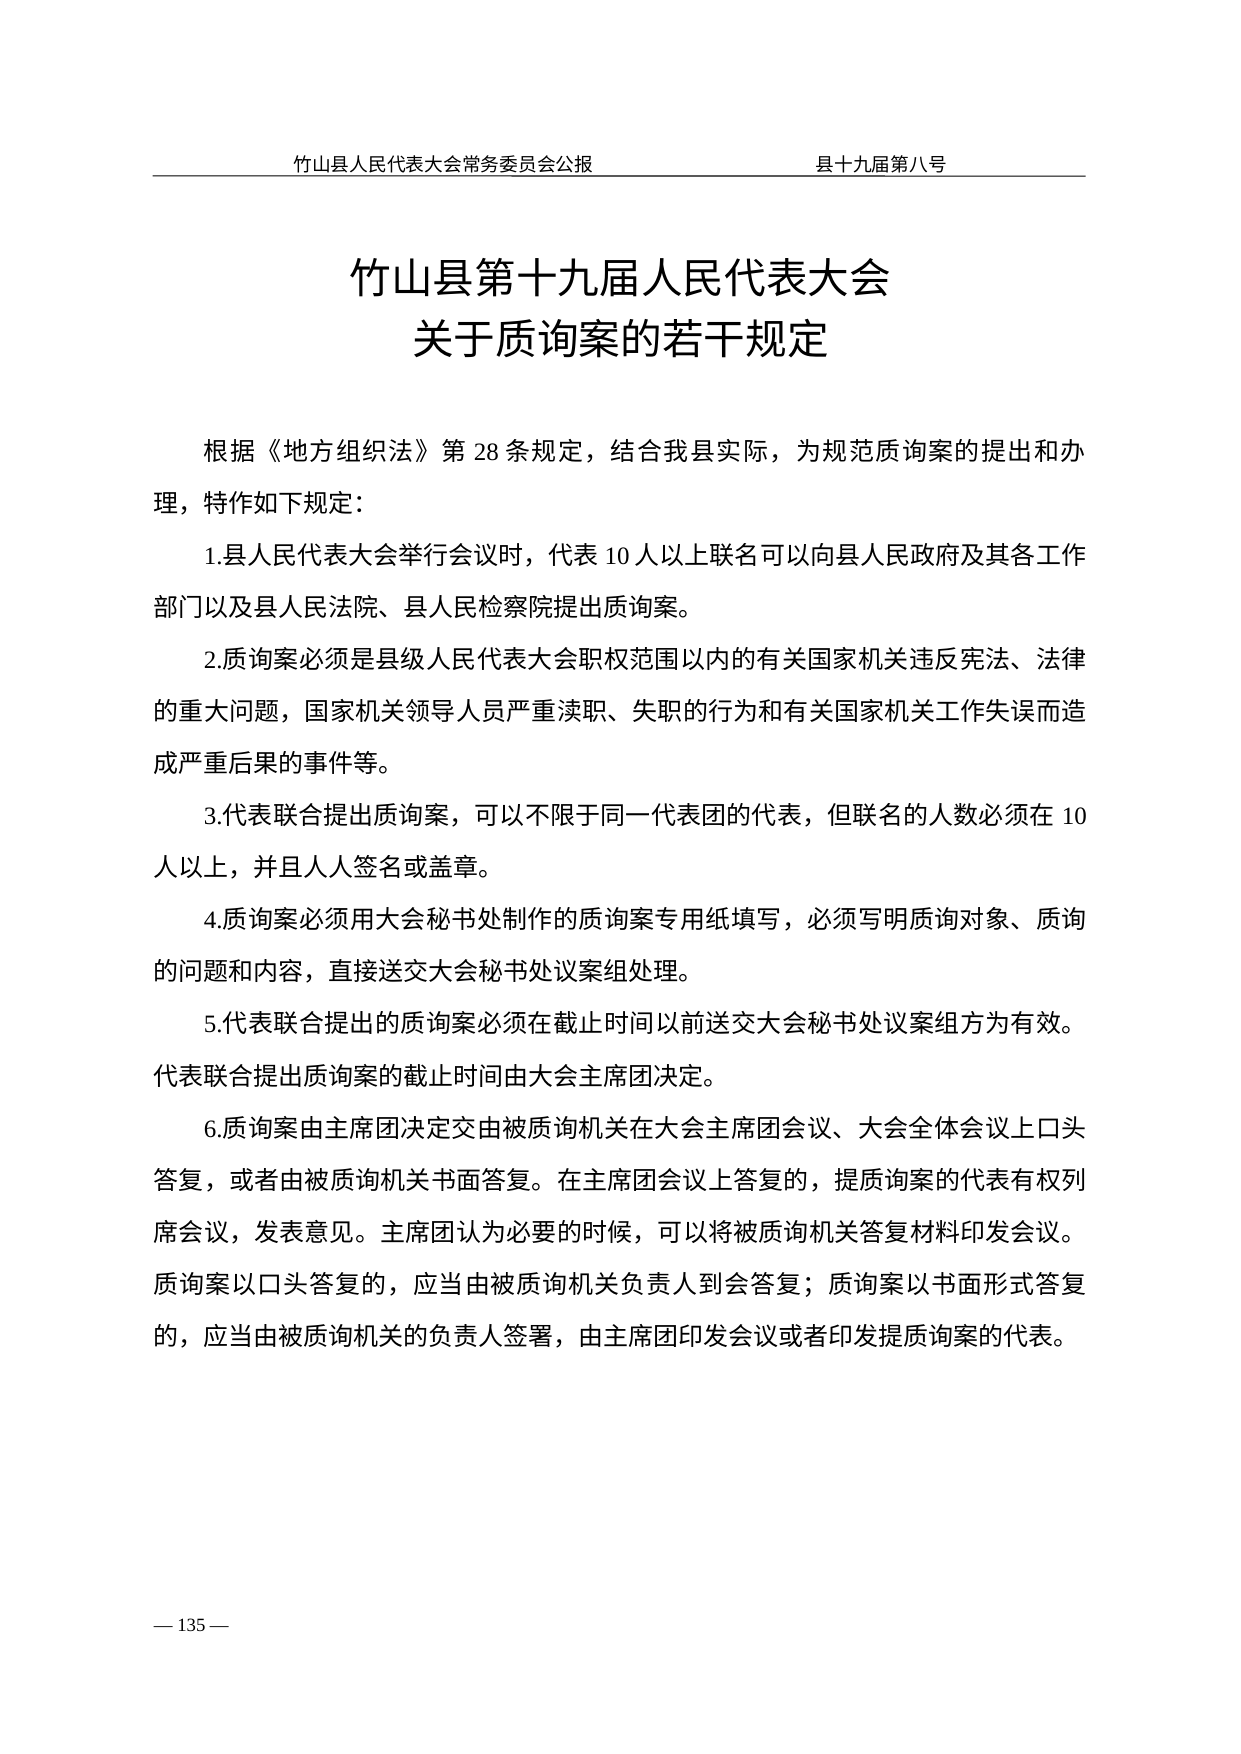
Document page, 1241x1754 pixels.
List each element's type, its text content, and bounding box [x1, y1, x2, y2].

text 3.代表联合提出质询案，可以不限于同一代表团的代表，但联名的人数必须在10人以上，并且人人签名或盖章。 [153, 783, 1087, 887]
subtitle 关于质询案的若干规定 [153, 306, 1087, 366]
subtitle 竹山县第十九届人民代表大会 [153, 246, 1087, 306]
text 1.县人民代表大会举行会议时，代表10人以上联名可以向县人民政府及其各工作部门以及县人民法院、县人民检察院提出质询案。 [153, 522, 1087, 627]
text 4.质询案必须用大会秘书处制作的质询案专用纸填写，必须写明质询对象、质询的问题和内容，直接送交大会秘书处议案组处理。 [153, 887, 1087, 991]
text 2.质询案必须是县级人民代表大会职权范围以内的有关国家机关违反宪法、法律的重大问题，国家机关领导人员严重渎职、失职的行为和有关国家机关工作失误而造成严重后果的事件等。 [153, 627, 1087, 783]
text 5.代表联合提出的质询案必须在截止时间以前送交大会秘书处议案组方为有效。代表联合提出质询案的截止时间由大会主席团决定。 [153, 991, 1087, 1095]
text 6.质询案由主席团决定交由被质询机关在大会主席团会议、大会全体会议上口头答复，或者由被质询机关书面答复。在主席团会议上答复的，提质询案的代表有权列席会议，发表意见。主席团认为必要的时候，可以将被质询机关答复材料印发会议。质询案以口头答复的，应当由被质询机关负责人到会答复；质询案以书面形式答复的，应当由被质询机关的负责人签署，由主席团印发会议或者印发提质询案的代表。 [153, 1095, 1087, 1356]
text 根据《地方组织法》第28条规定，结合我县实际，为规范质询案的提出和办理，特作如下规定： [153, 418, 1087, 522]
